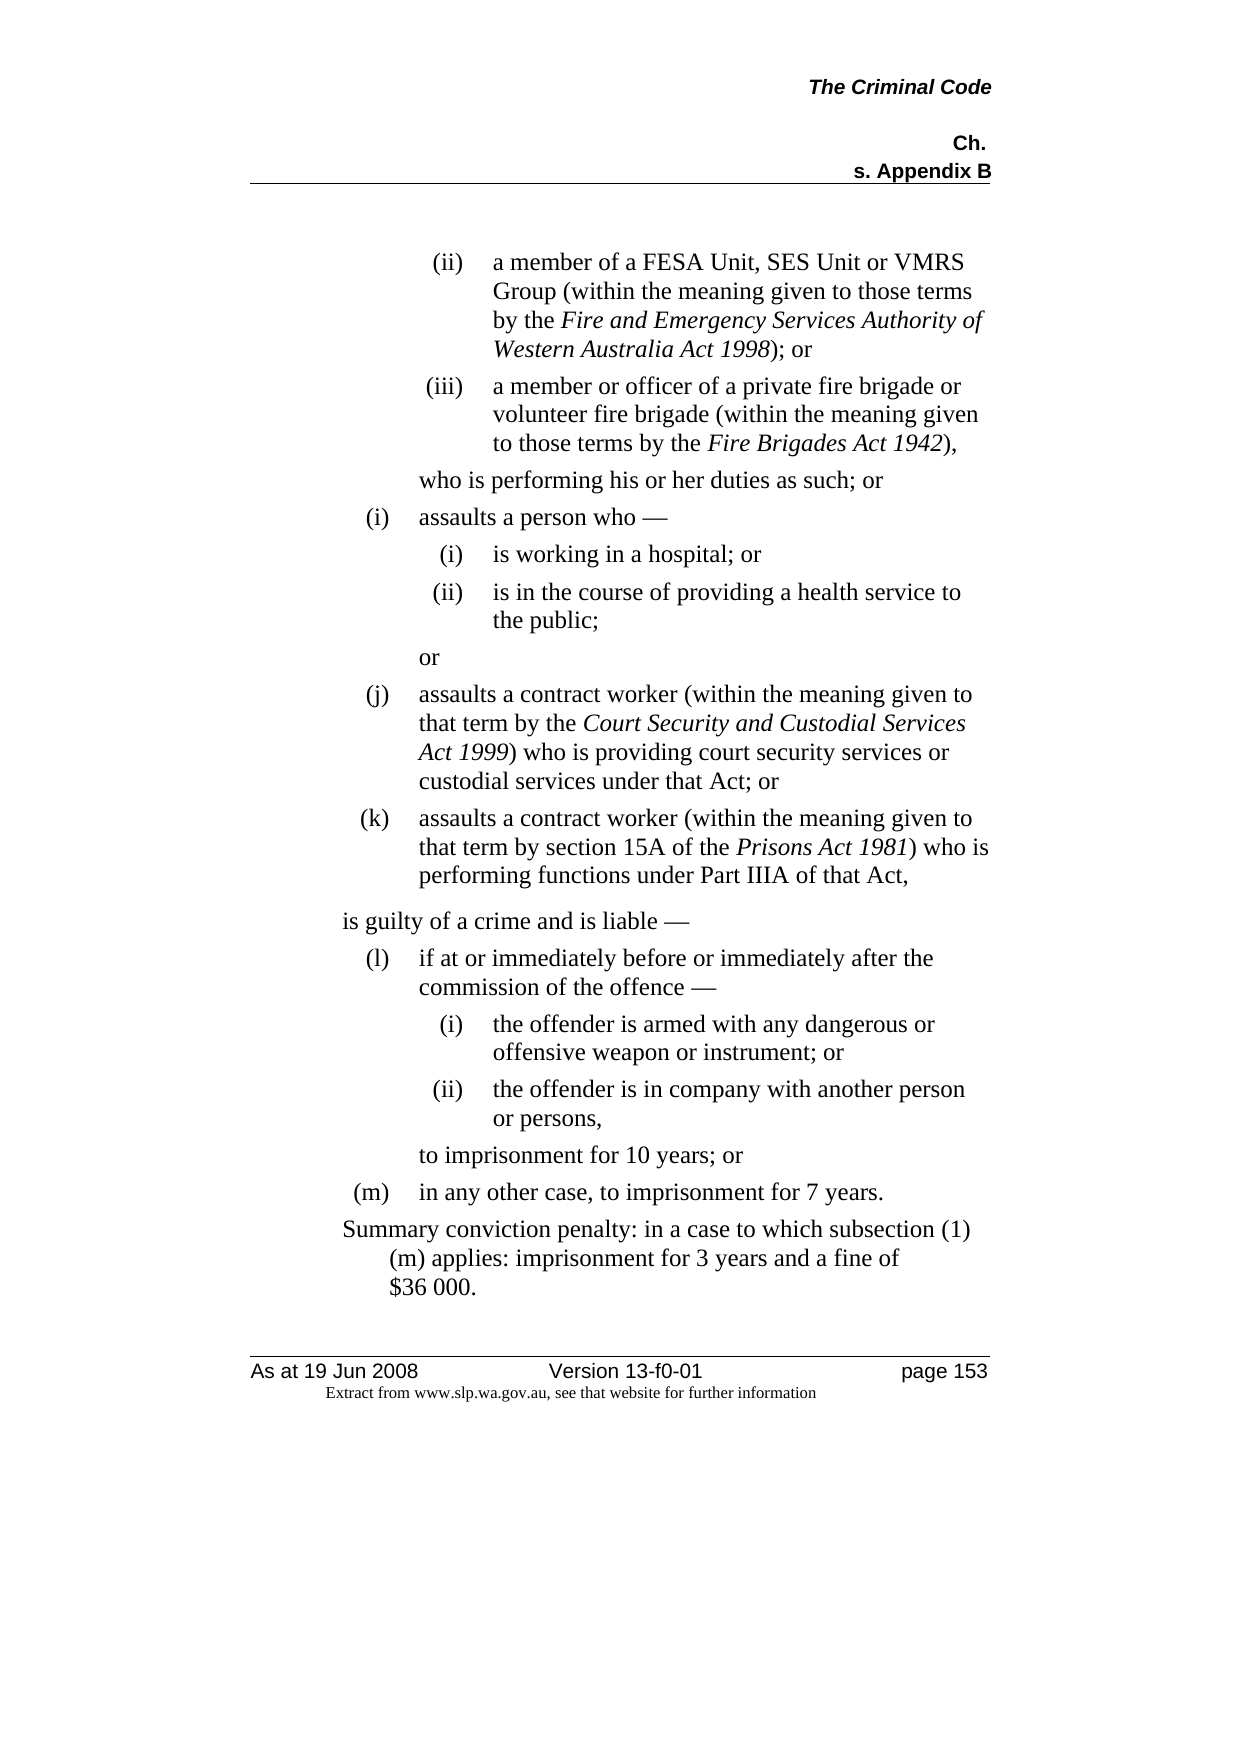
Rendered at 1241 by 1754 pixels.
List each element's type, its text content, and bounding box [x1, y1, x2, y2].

text (j) assaults a contract worker (within the meaning given to that term by the Court Security and Custodial Services Act 1999) who is providing court security services or custodial services under that Act; or [250, 679, 990, 794]
text (ii) a member of a FESA Unit, SES Unit or VMRS Group (within the meaning given to those terms by the Fire and Emergency Services Authority of Western Australia Act 1998); or [250, 247, 990, 362]
text (l) if at or immediately before or immediately after the commission of the offence — [250, 943, 990, 1000]
text (m) in any other case, to imprisonment for 7 years. [250, 1177, 990, 1206]
text or [250, 642, 990, 671]
text (iii) a member or officer of a private fire brigade or volunteer fire brigade (within the meaning given to those terms by the Fire Brigades Act 1942), [250, 371, 990, 457]
text (ii) the offender is in company with another person or persons, [250, 1074, 990, 1132]
text to imprisonment for 10 years; or [250, 1140, 990, 1169]
text (i) assaults a person who — [250, 502, 990, 531]
text (i) the offender is armed with any dangerous or offensive weapon or instrument; or [250, 1009, 990, 1066]
text who is performing his or her duties as such; or [250, 465, 990, 494]
text is guilty of a crime and is liable — [250, 906, 990, 934]
text (i) is working in a hospital; or [250, 539, 990, 568]
text (k) assaults a contract worker (within the meaning given to that term by section 15A of the Prisons Act 1981) who is performing functions under Part IIIA of that Act, [250, 803, 990, 889]
text (ii) is in the course of providing a health service to the public; [250, 577, 990, 634]
text Summary conviction penalty: in a case to which subsection (1)(m) applies: imprisonment for 3 years and a fine of $36 000. [250, 1214, 990, 1301]
